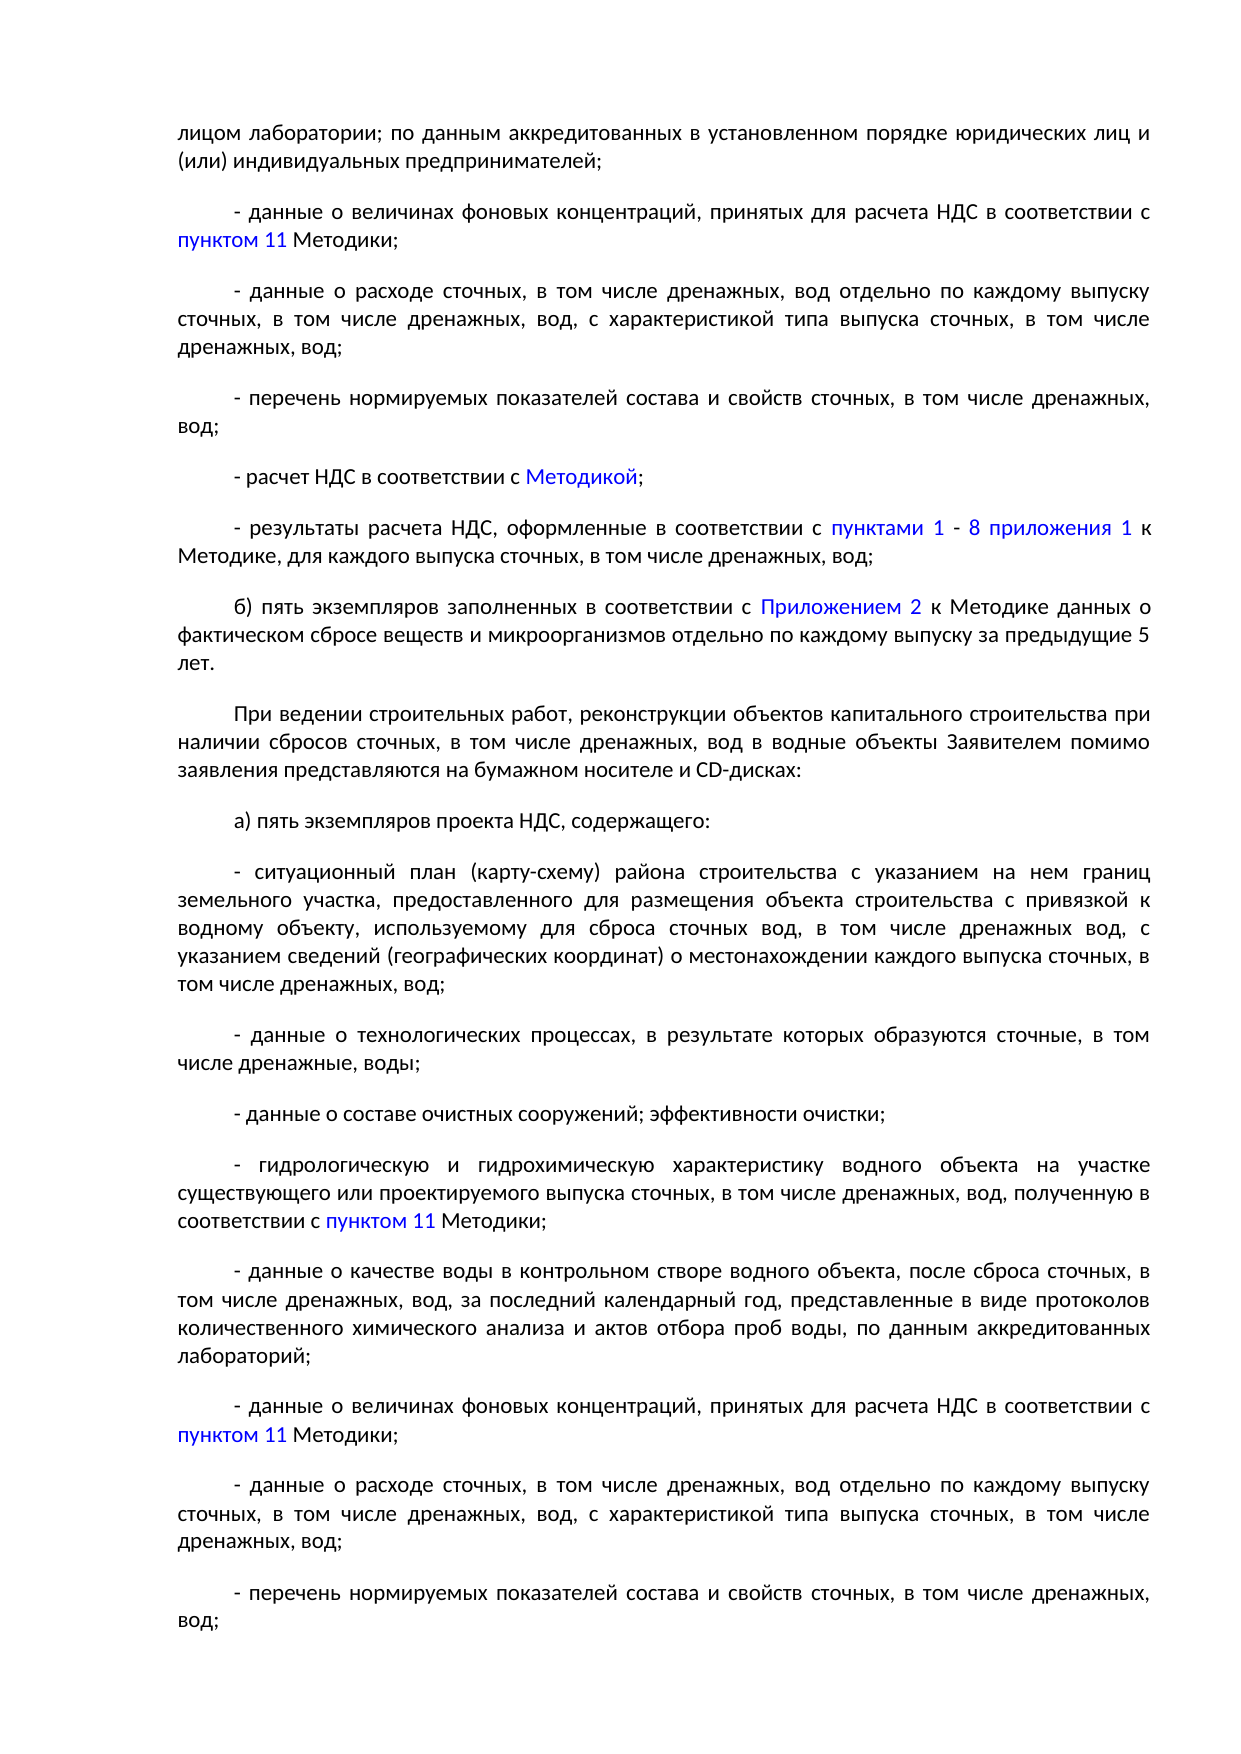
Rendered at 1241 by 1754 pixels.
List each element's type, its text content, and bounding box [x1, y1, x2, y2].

text - данные о величинах фоновых концентраций, принятых для расчета НДС в соответствии с пунктом 11 Методики; [177, 197, 1152, 253]
text - перечень нормируемых показателей состава и свойств сточных, в том числе дренажных, вод; [177, 1578, 1152, 1634]
text При ведении строительных работ, реконструкции объектов капитального строительства при наличии сбросов сточных, в том числе дренажных, вод в водные объекты Заявителем помимо заявления представляются на бумажном носителе и CD-дисках: [177, 699, 1152, 783]
text - данные о технологических процессах, в результате которых образуются сточные, в том числе дренажные, воды; [177, 1020, 1152, 1076]
text - данные о расходе сточных, в том числе дренажных, вод отдельно по каждому выпуску сточных, в том числе дренажных, вод, с характеристикой типа выпуска сточных, в том числе дренажных, вод; [177, 1471, 1152, 1555]
text а) пять экземпляров проекта НДС, содержащего: [177, 806, 1152, 834]
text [177, 118, 1152, 174]
text - данные о составе очистных сооружений; эффективности очистки; [177, 1099, 1152, 1127]
text б) пять экземпляров заполненных в соответствии с Приложением 2 к Методике данных о фактическом сбросе веществ и микроорганизмов отдельно по каждому выпуску за предыдущие 5 лет. [177, 592, 1152, 676]
text - данные о расходе сточных, в том числе дренажных, вод отдельно по каждому выпуску сточных, в том числе дренажных, вод, с характеристикой типа выпуска сточных, в том числе дренажных, вод; [177, 276, 1152, 360]
text - гидрологическую и гидрохимическую характеристику водного объекта на участке существующего или проектируемого выпуска сточных, в том числе дренажных, вод, полученную в соответствии с пунктом 11 Методики; [177, 1150, 1152, 1234]
text - результаты расчета НДС, оформленные в соответствии с пунктами 1 - 8 приложения 1 к Методике, для каждого выпуска сточных, в том числе дренажных, вод; [177, 513, 1152, 569]
text - ситуационный план (карту-схему) района строительства с указанием на нем границ земельного участка, предоставленного для размещения объекта строительства с привязкой к водному объекту, используемому для сброса сточных вод, в том числе дренажных вод, с указанием сведений (географических координат) о местонахождении каждого выпуска сточных, в том числе дренажных, вод; [177, 857, 1152, 997]
text - данные о величинах фоновых концентраций, принятых для расчета НДС в соответствии с пунктом 11 Методики; [177, 1392, 1152, 1448]
text - перечень нормируемых показателей состава и свойств сточных, в том числе дренажных, вод; [177, 383, 1152, 439]
text - данные о качестве воды в контрольном створе водного объекта, после сброса сточных, в том числе дренажных, вод, за последний календарный год, представленные в виде протоколов количественного химического анализа и актов отбора проб воды, по данным аккредитованных лабораторий; [177, 1257, 1152, 1369]
text - расчет НДС в соответствии с Методикой; [177, 462, 1152, 490]
